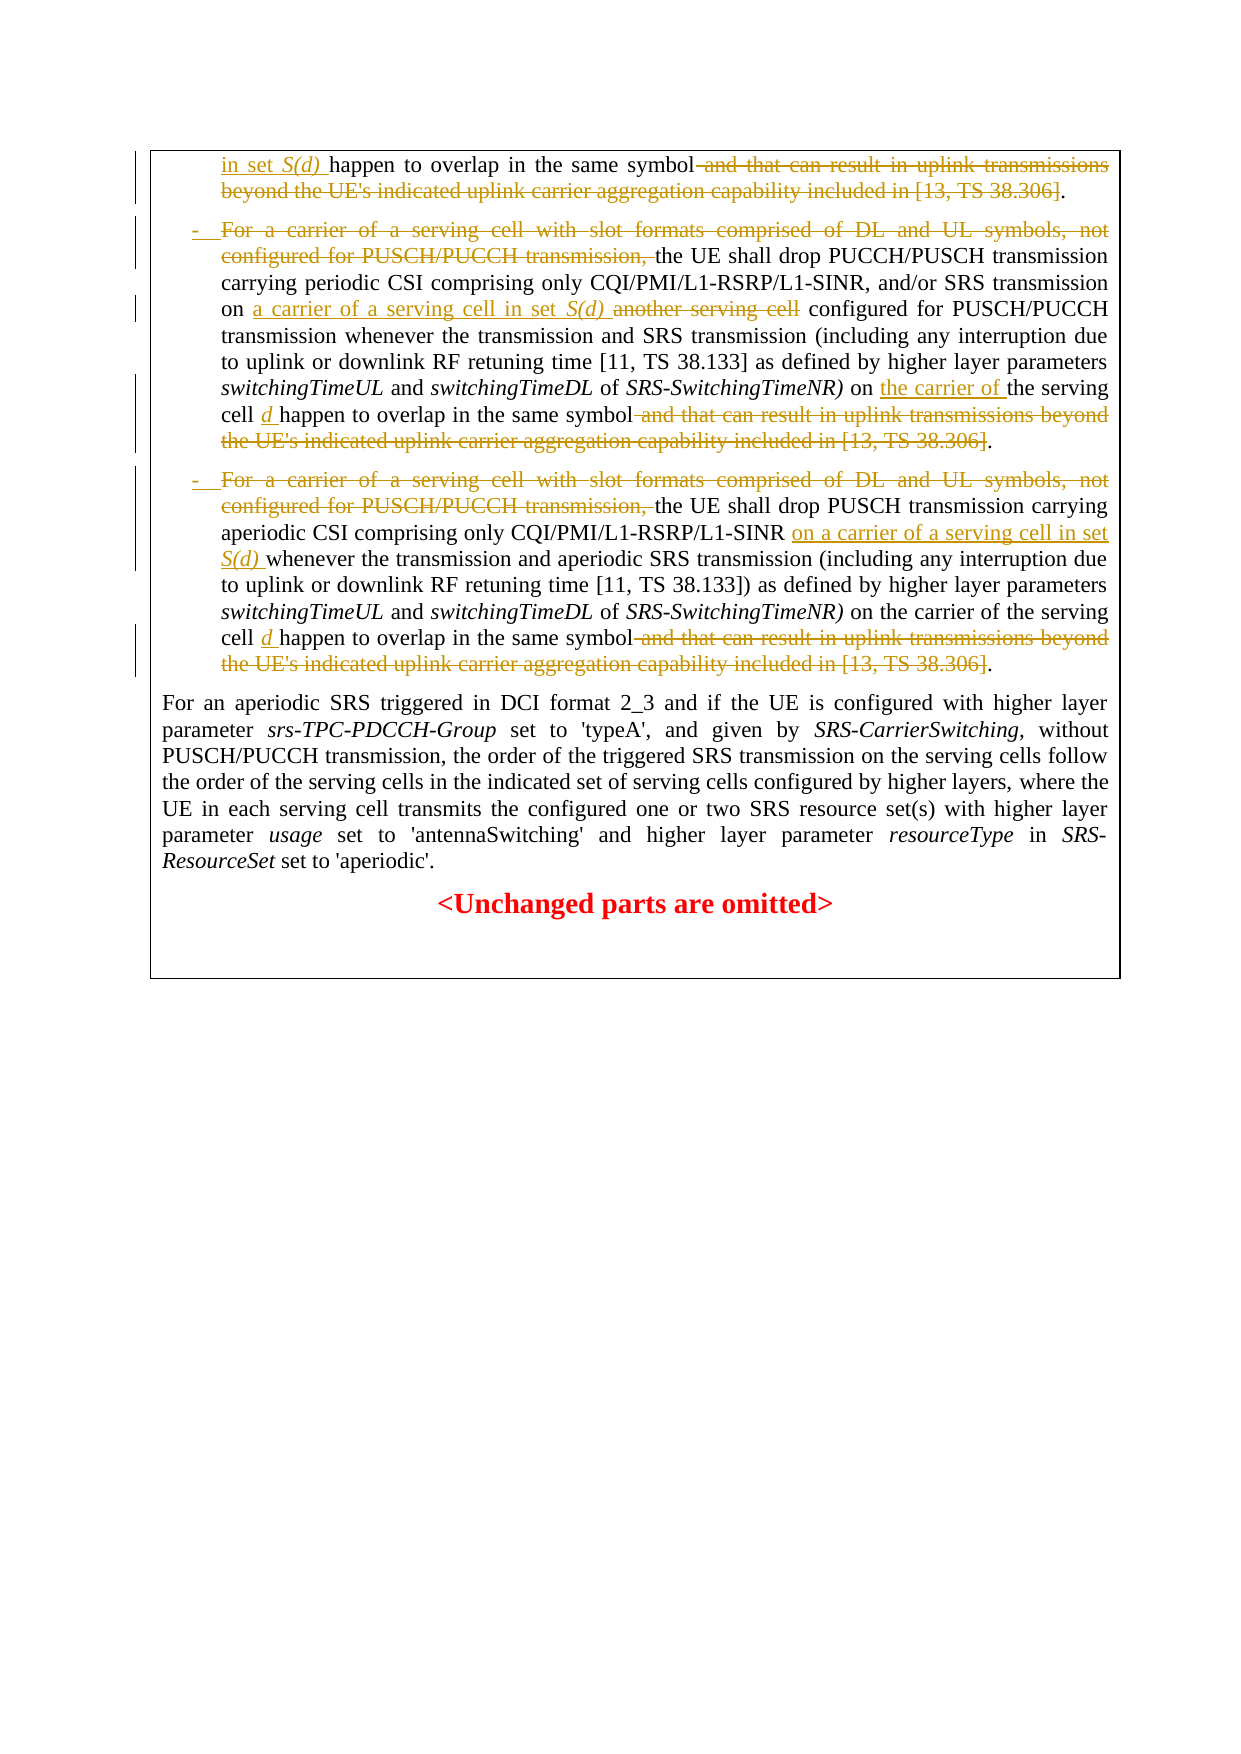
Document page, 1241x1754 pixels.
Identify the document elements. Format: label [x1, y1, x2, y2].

table_header [151, 151, 1119, 977]
